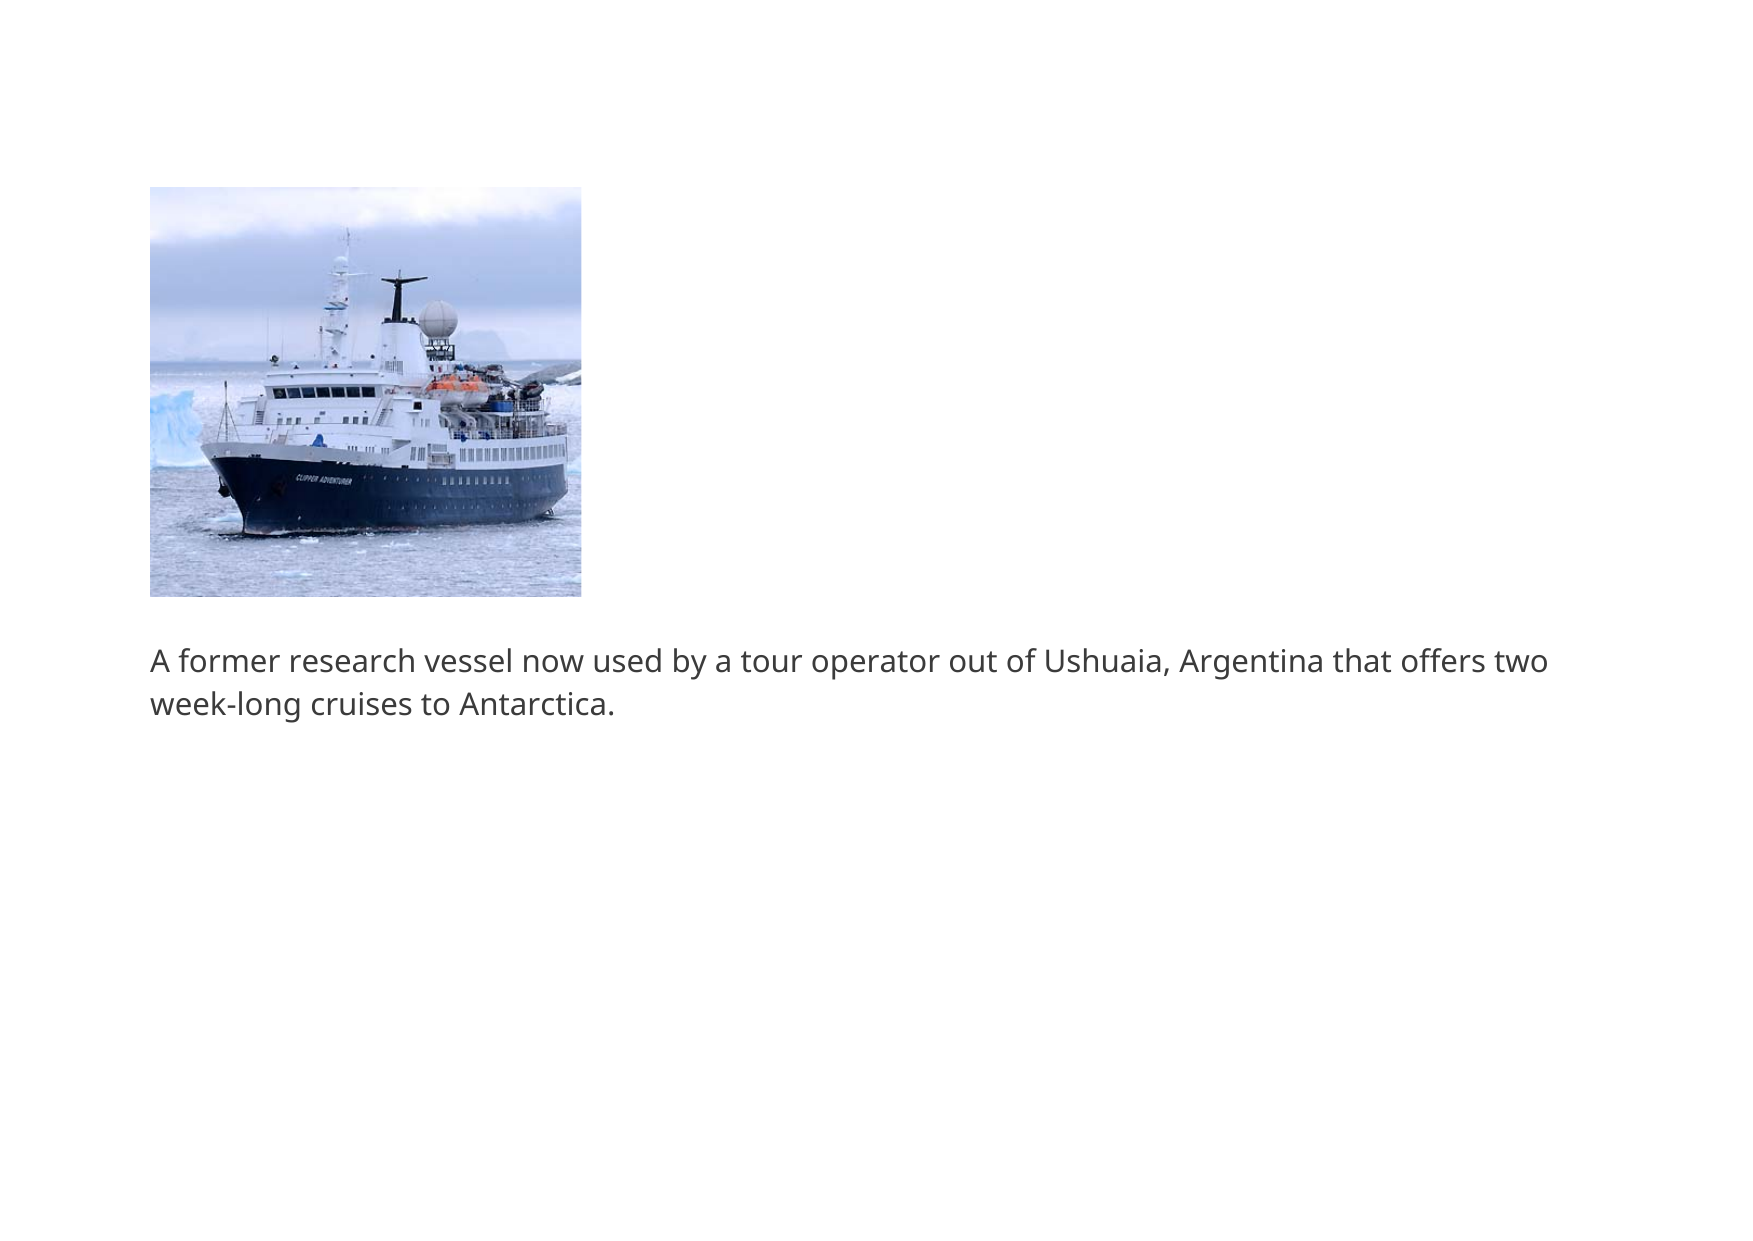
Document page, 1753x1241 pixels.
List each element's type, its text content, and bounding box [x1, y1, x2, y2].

picture [150, 187, 582, 597]
text A former research vessel now used by a tour operator out of Ushuaia, Argentina that offers two week-long cruises to Antarctica. [150, 639, 1602, 724]
